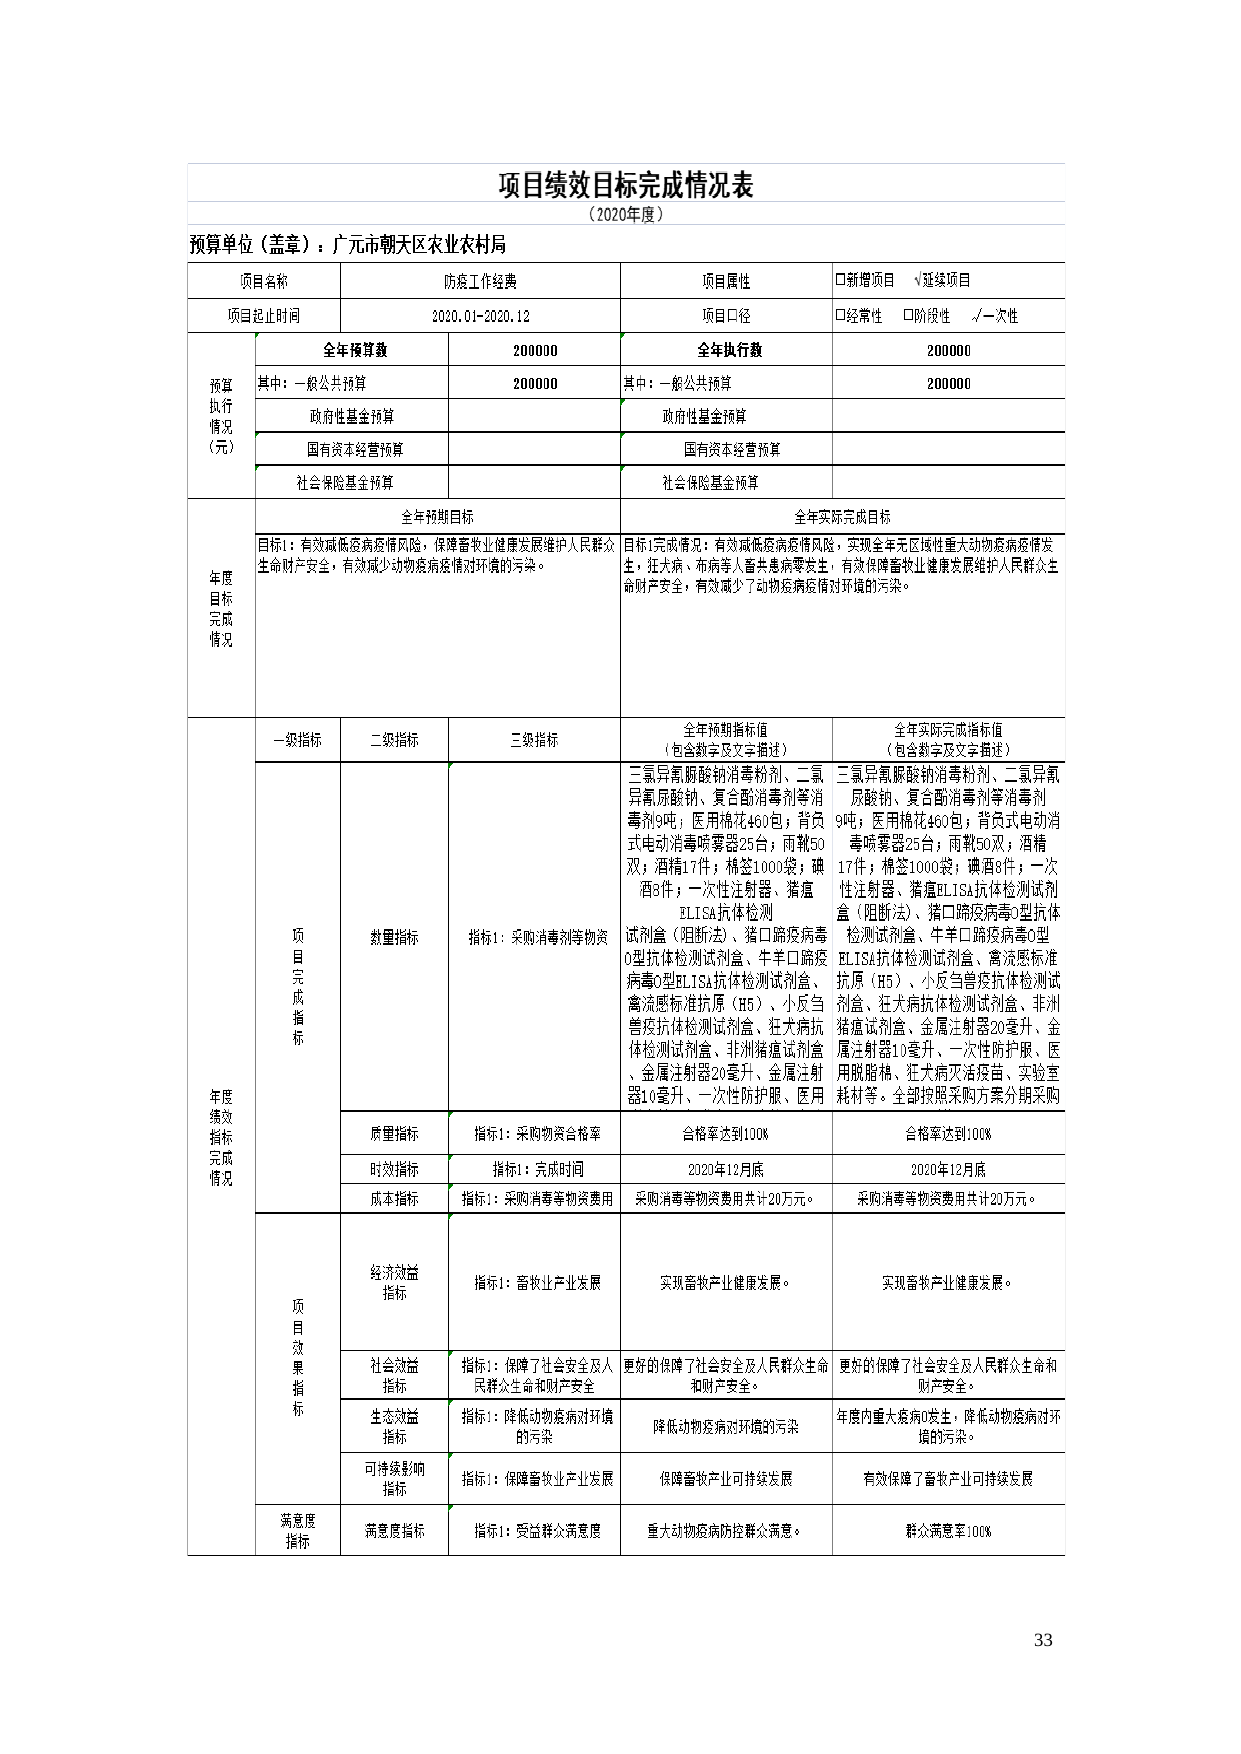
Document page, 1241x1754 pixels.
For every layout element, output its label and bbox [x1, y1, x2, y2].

picture [187, 163, 1066, 1558]
